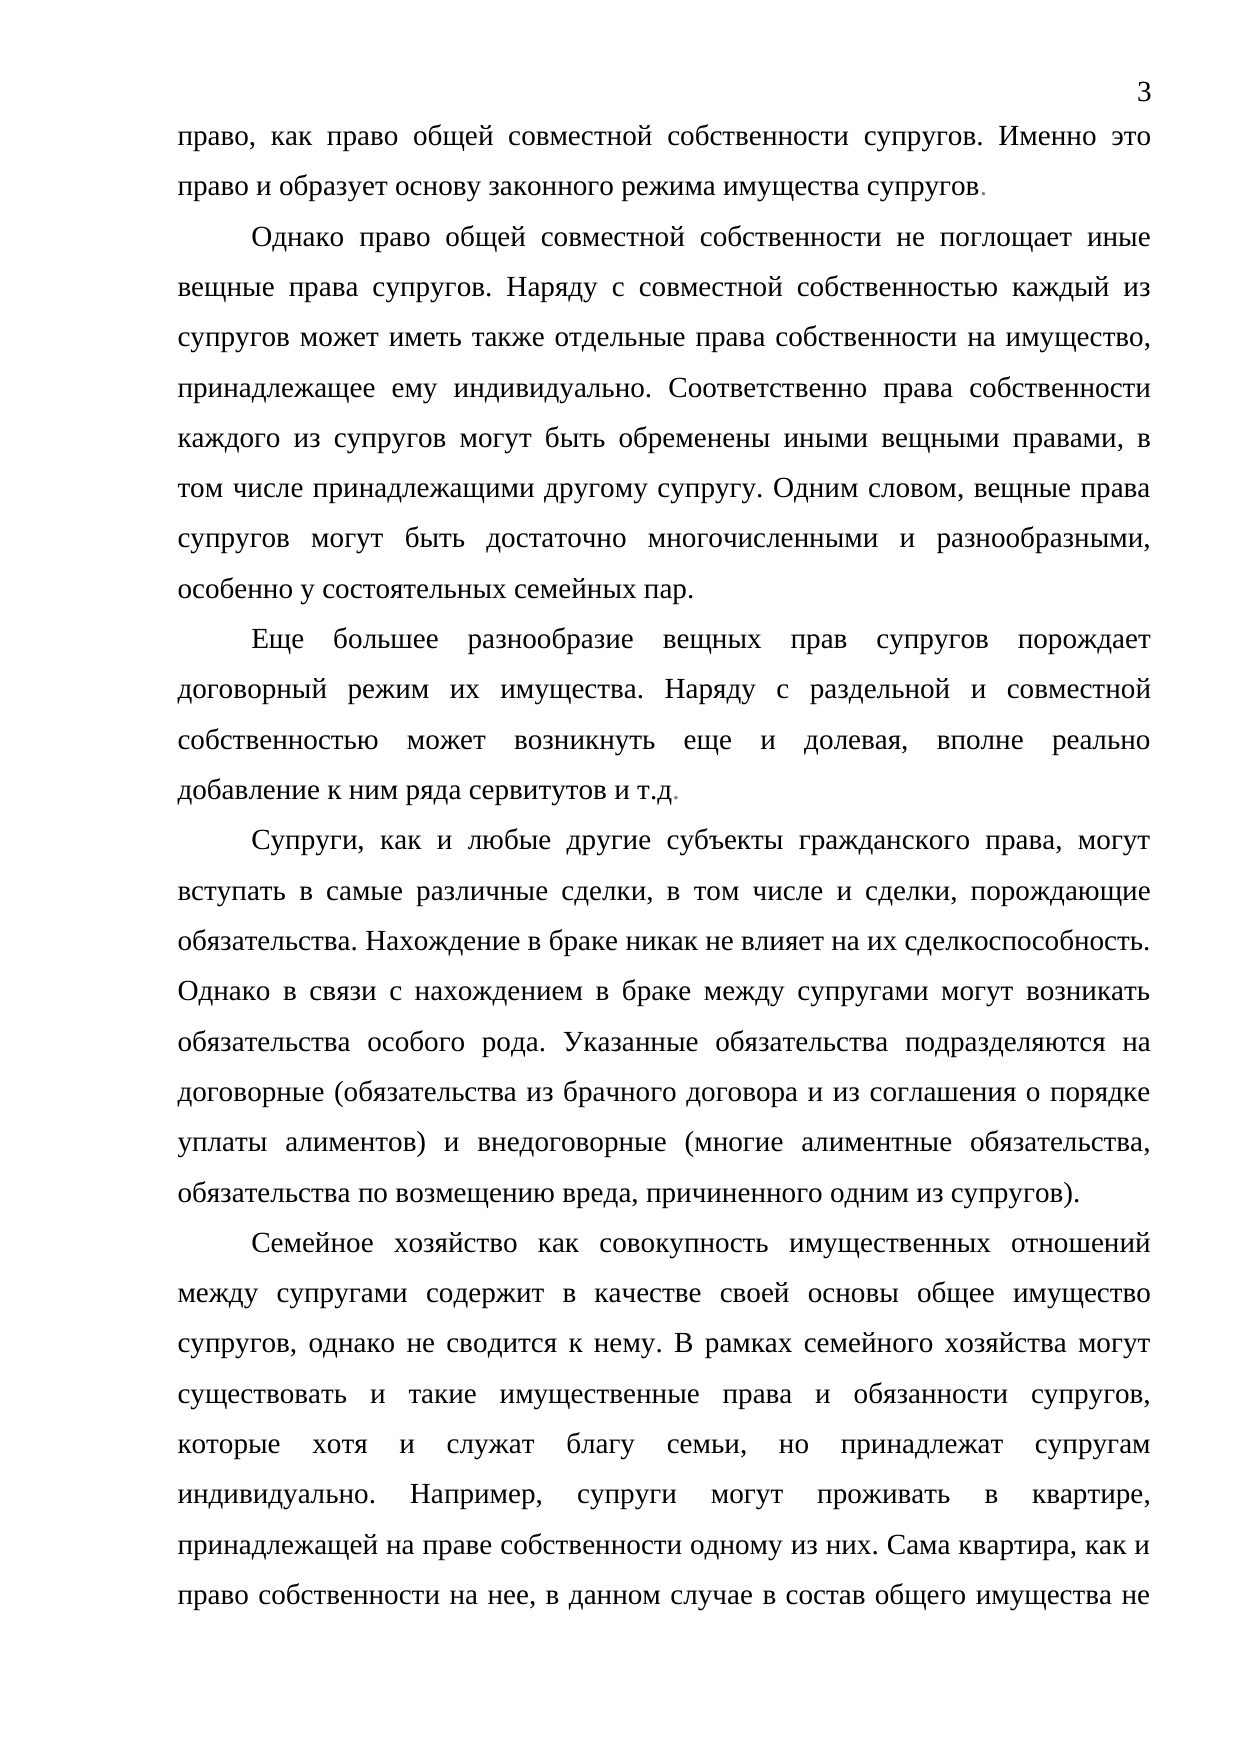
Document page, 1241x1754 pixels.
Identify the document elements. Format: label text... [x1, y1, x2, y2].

text Однако право общей совместной собственности не поглощает иные вещные права супругов. Наряду с совместной собственностью каждый из супругов может иметь также отдельные права собственности на имущество, принадлежащее ему индивидуально. Соответственно права собственности каждого из супругов могут быть обременены иными вещными правами, в том числе принадлежащими другому супругу. Одним словом, вещные права супругов могут быть достаточно многочисленными и разнообразными, особенно у состоятельных семейных пар. [177, 219, 1152, 604]
text Супруги, как и любые другие субъекты гражданского права, могут вступать в самые различные сделки, в том числе и сделки, порождающие обязательства. Нахождение в браке никак не влияет на их сделкоспособность. Однако в связи с нахождением в браке между супругами могут возникать обязательства особого рода. Указанные обязательства подразделяются на договорные (обязательства из брачного договора и из соглашения о порядке уплаты алиментов) и внедоговорные (многие алиментные обязательства, обязательства по возмещению вреда, причиненного одним из супругов). [177, 822, 1152, 1208]
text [177, 118, 1152, 202]
text Еще большее разнообразие вещных прав супругов порождает договорный режим их имущества. Наряду с раздельной и совместной собственностью может возникнуть еще и долевая, вполне реально добавление к ним ряда сервитутов и т.д. [177, 621, 1152, 806]
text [177, 1225, 1152, 1611]
